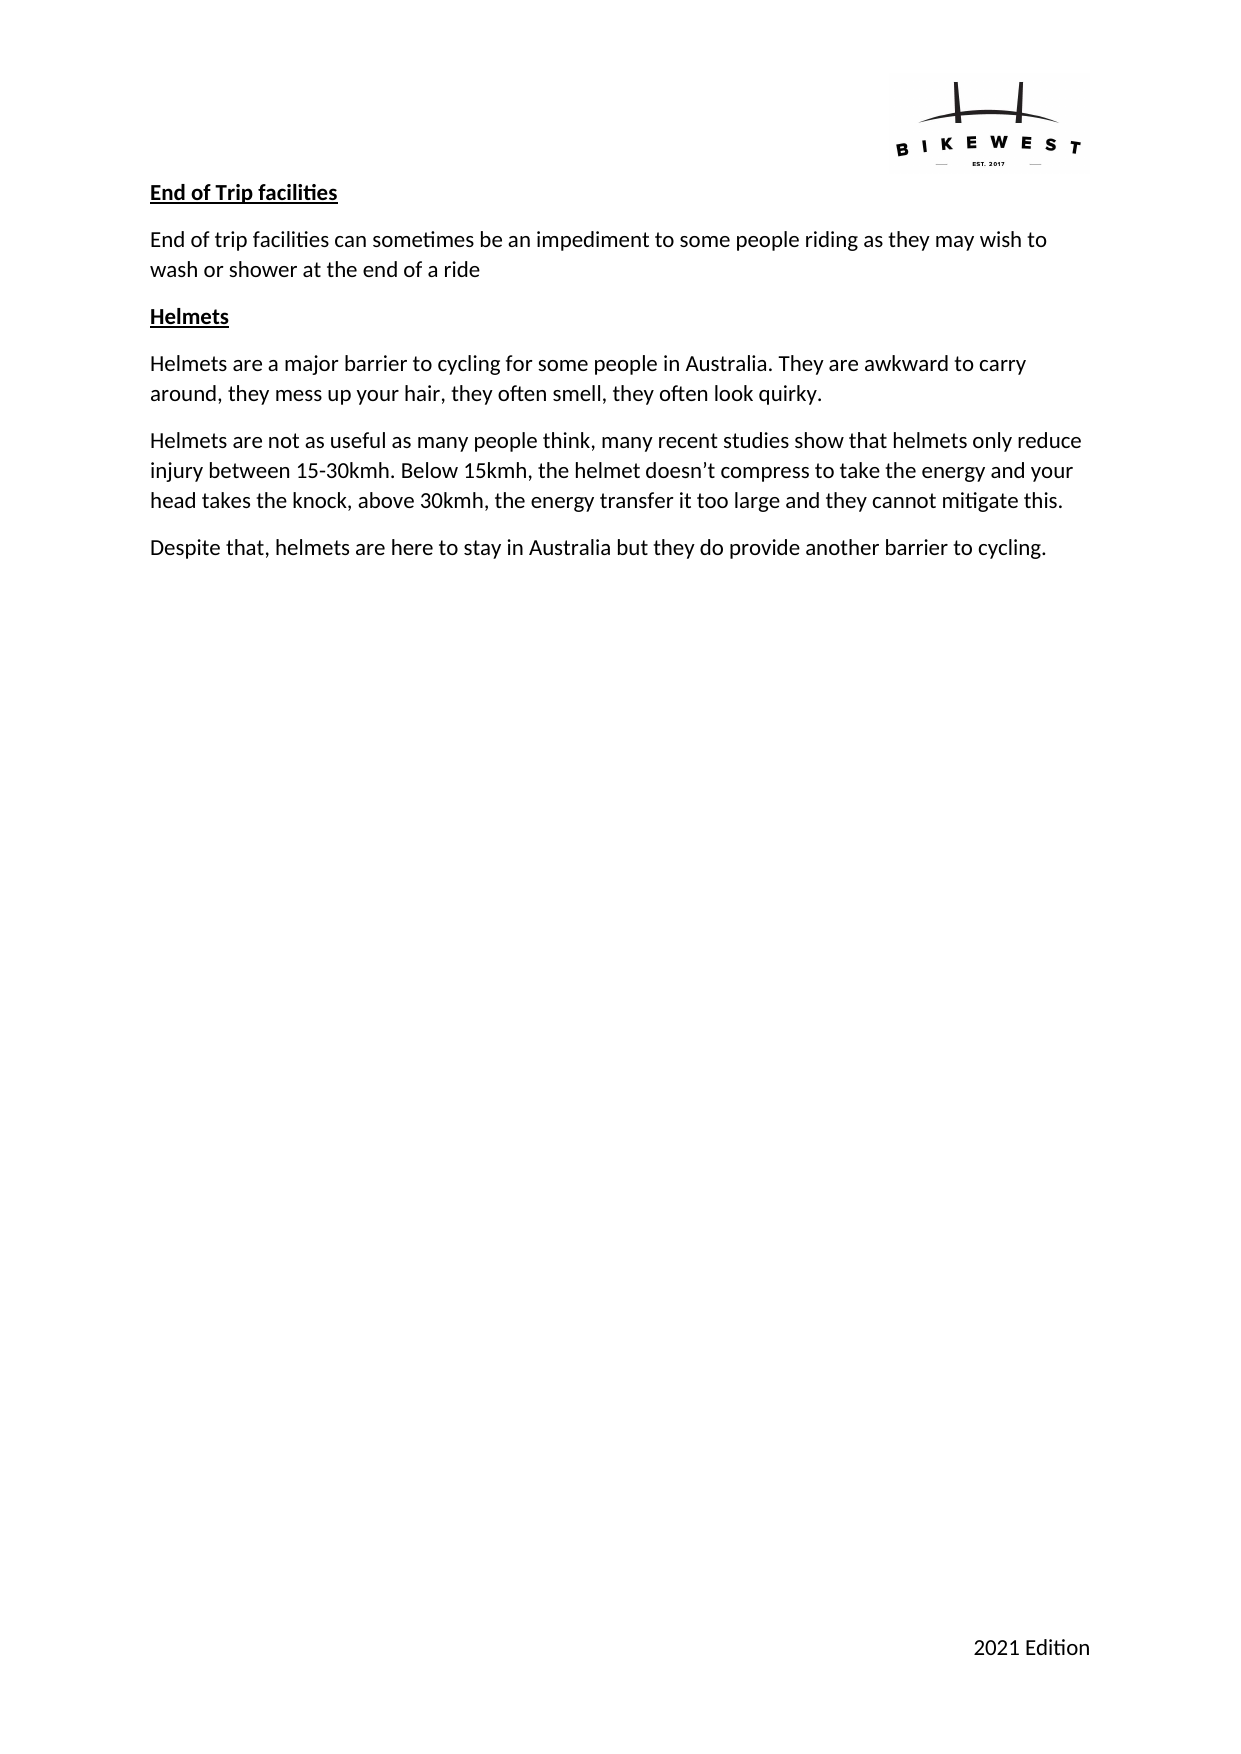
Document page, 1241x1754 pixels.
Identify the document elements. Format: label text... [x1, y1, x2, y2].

text Helmets are a major barrier to cycling for some people in Australia. They are awkward to carry around, they mess up your hair, they often smell, they often look quirky. [150, 349, 1090, 407]
text End of trip facilities can sometimes be an impediment to some people riding as they may wish to wash or shower at the end of a ride [150, 225, 1090, 283]
text Despite that, helmets are here to stay in Australia but they do provide another barrier to cycling. [150, 533, 1090, 561]
picture [888, 73, 1091, 174]
text Helmets are not as useful as many people think, many recent studies show that helmets only reduce injury between 15-30kmh. Below 15kmh, the helmet doesn’t compress to take the energy and your head takes the knock, above 30kmh, the energy transfer it too large and they cannot mitigate this. [150, 426, 1090, 514]
text End of Trip facilities [150, 178, 1090, 206]
text Helmets [150, 302, 1090, 330]
